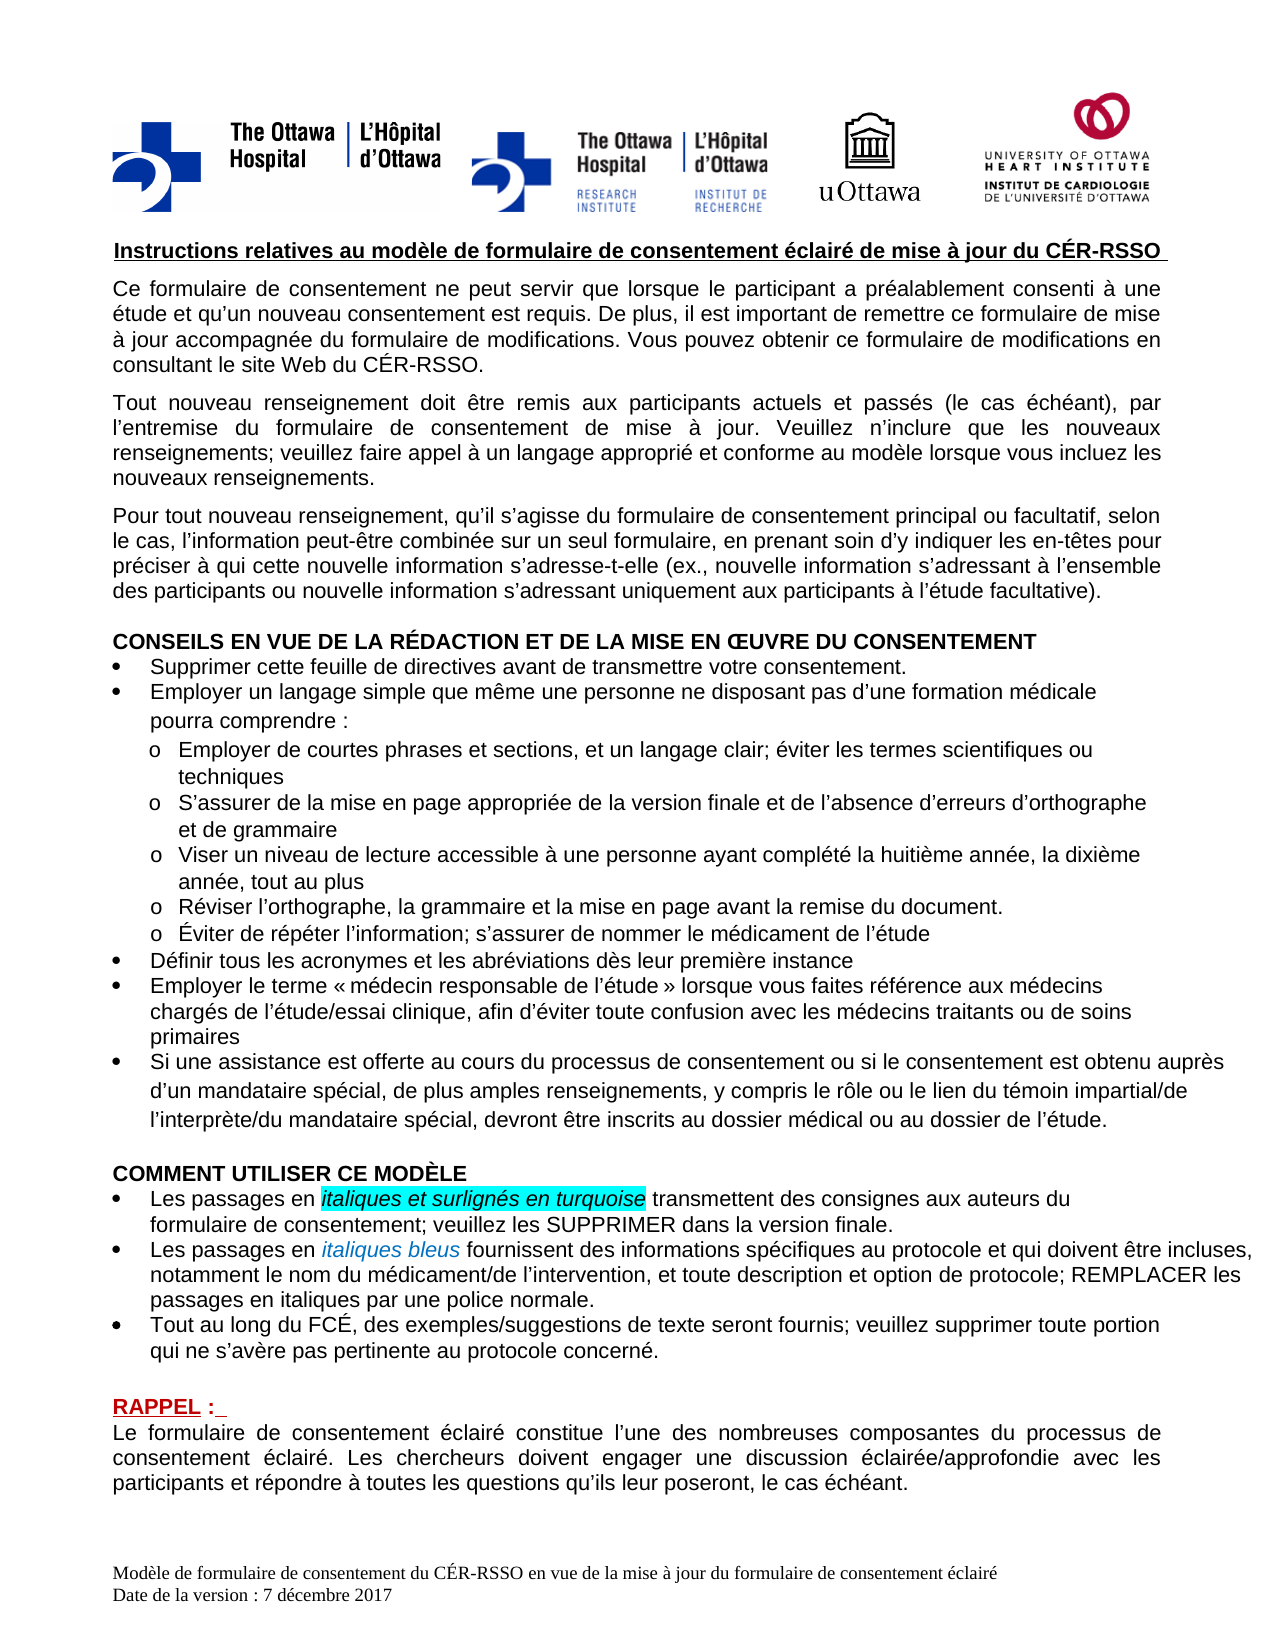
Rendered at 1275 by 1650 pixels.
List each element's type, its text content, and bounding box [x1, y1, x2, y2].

list Réviser l’orthographe, la grammaire et la mise en page avant la remise du document. [149, 894, 1162, 921]
list Employer le terme « médecin responsable de l’étude » lorsque vous faites référence aux médecins chargés de l’étude/essai clinique, afin d’éviter toute confusion avec les médecins traitants ou de soins primaires [112, 973, 1162, 1049]
text Comment utiliser ce modèle [112, 1161, 1162, 1186]
subtitle Tout nouveau renseignement doit être remis aux participants actuels et passés (le cas échéant), par l’entremise du formulaire de consentement de mise à jour. Veuillez n’inclure que les nouveaux renseignements; veuillez faire appel à un langage approprié et conforme au modèle lorsque vous incluez les nouveaux renseignements. [112, 389, 1162, 490]
subtitle Instructions relatives au modèle de formulaire de consentement éclairé de mise à jour du CÉR-RSSO [112, 238, 1162, 263]
list Si une assistance est offerte au cours du processus de consentement ou si le consentement est obtenu auprès d’un mandataire spécial, de plus amples renseignements, y compris le rôle ou le lien du témoin impartial/de l’interprète/du mandataire spécial, devront être inscrits au dossier médical ou au dossier de l’étude. [112, 1049, 1228, 1132]
list Tout au long du FCÉ, des exemples/suggestions de texte seront fournis; veuillez supprimer toute portion qui ne s’avère pas pertinente au protocole concerné. [112, 1312, 1162, 1363]
list Viser un niveau de lecture accessible à une personne ayant complété la huitième année, la dixième année, tout au plus [149, 842, 1162, 894]
list Employer de courtes phrases et sections, et un langage clair; éviter les termes scientifiques ou techniques [148, 737, 1162, 789]
list Supprimer cette feuille de directives avant de transmettre votre consentement. [112, 654, 1162, 679]
list Définir tous les acronymes et les abréviations dès leur première instance [112, 948, 1162, 973]
subtitle Ce formulaire de consentement ne peut servir que lorsque le participant a préalablement consenti à une étude et qu’un nouveau consentement est requis. De plus, il est important de remettre ce formulaire de mise à jour accompagnée du formulaire de modifications. Vous pouvez obtenir ce formulaire de modifications en consultant le site Web du CÉR-RSSO. [112, 276, 1162, 377]
picture [471, 132, 768, 212]
list Les passages en italiques bleus fournissent des informations spécifiques au protocole et qui doivent être incluses, notamment le nom du médicament/de l’intervention, et toute description et option de protocole; REMPLACER les passages en italiques par une police normale. [112, 1237, 1256, 1312]
list Les passages en italiques et surlignés en turquoise transmettent des consignes aux auteurs du formulaire de consentement; veuillez les SUPPRIMER dans la version finale. [112, 1186, 1162, 1237]
picture [814, 110, 925, 212]
list Éviter de répéter l’information; s’assurer de nommer le médicament de l’étude [149, 921, 1162, 948]
text RAPPEL : [112, 1394, 1162, 1419]
subtitle Pour tout nouveau renseignement, qu’il s’agisse du formulaire de consentement principal ou facultatif, selon le cas, l’information peut-être combinée sur un seul formulaire, en prenant soin d’y indiquer les en-têtes pour préciser à qui cette nouvelle information s’adresse-t-elle (ex., nouvelle information s’adressant à l’ensemble des participants ou nouvelle information s’adressant uniquement aux participants à l’étude facultative). [112, 503, 1162, 603]
picture [112, 122, 441, 212]
list Employer un langage simple que même une personne ne disposant pas d’une formation médicale pourra comprendre : [112, 679, 1162, 733]
text CONSEILS EN VUE DE LA RÉDACTION ET DE LA MISE EN œuvre DU CONSENTEMENT [112, 629, 1162, 654]
picture [971, 85, 1159, 212]
list S’assurer de la mise en page appropriée de la version finale et de l’absence d’erreurs d’orthographe et de grammaire [148, 789, 1162, 842]
text Le formulaire de consentement éclairé constitue l’une des nombreuses composantes du processus de consentement éclairé. Les chercheurs doivent engager une discussion éclairée/approfondie avec les participants et répondre à toutes les questions qu’ils leur poseront, le cas échéant. [112, 1419, 1162, 1495]
